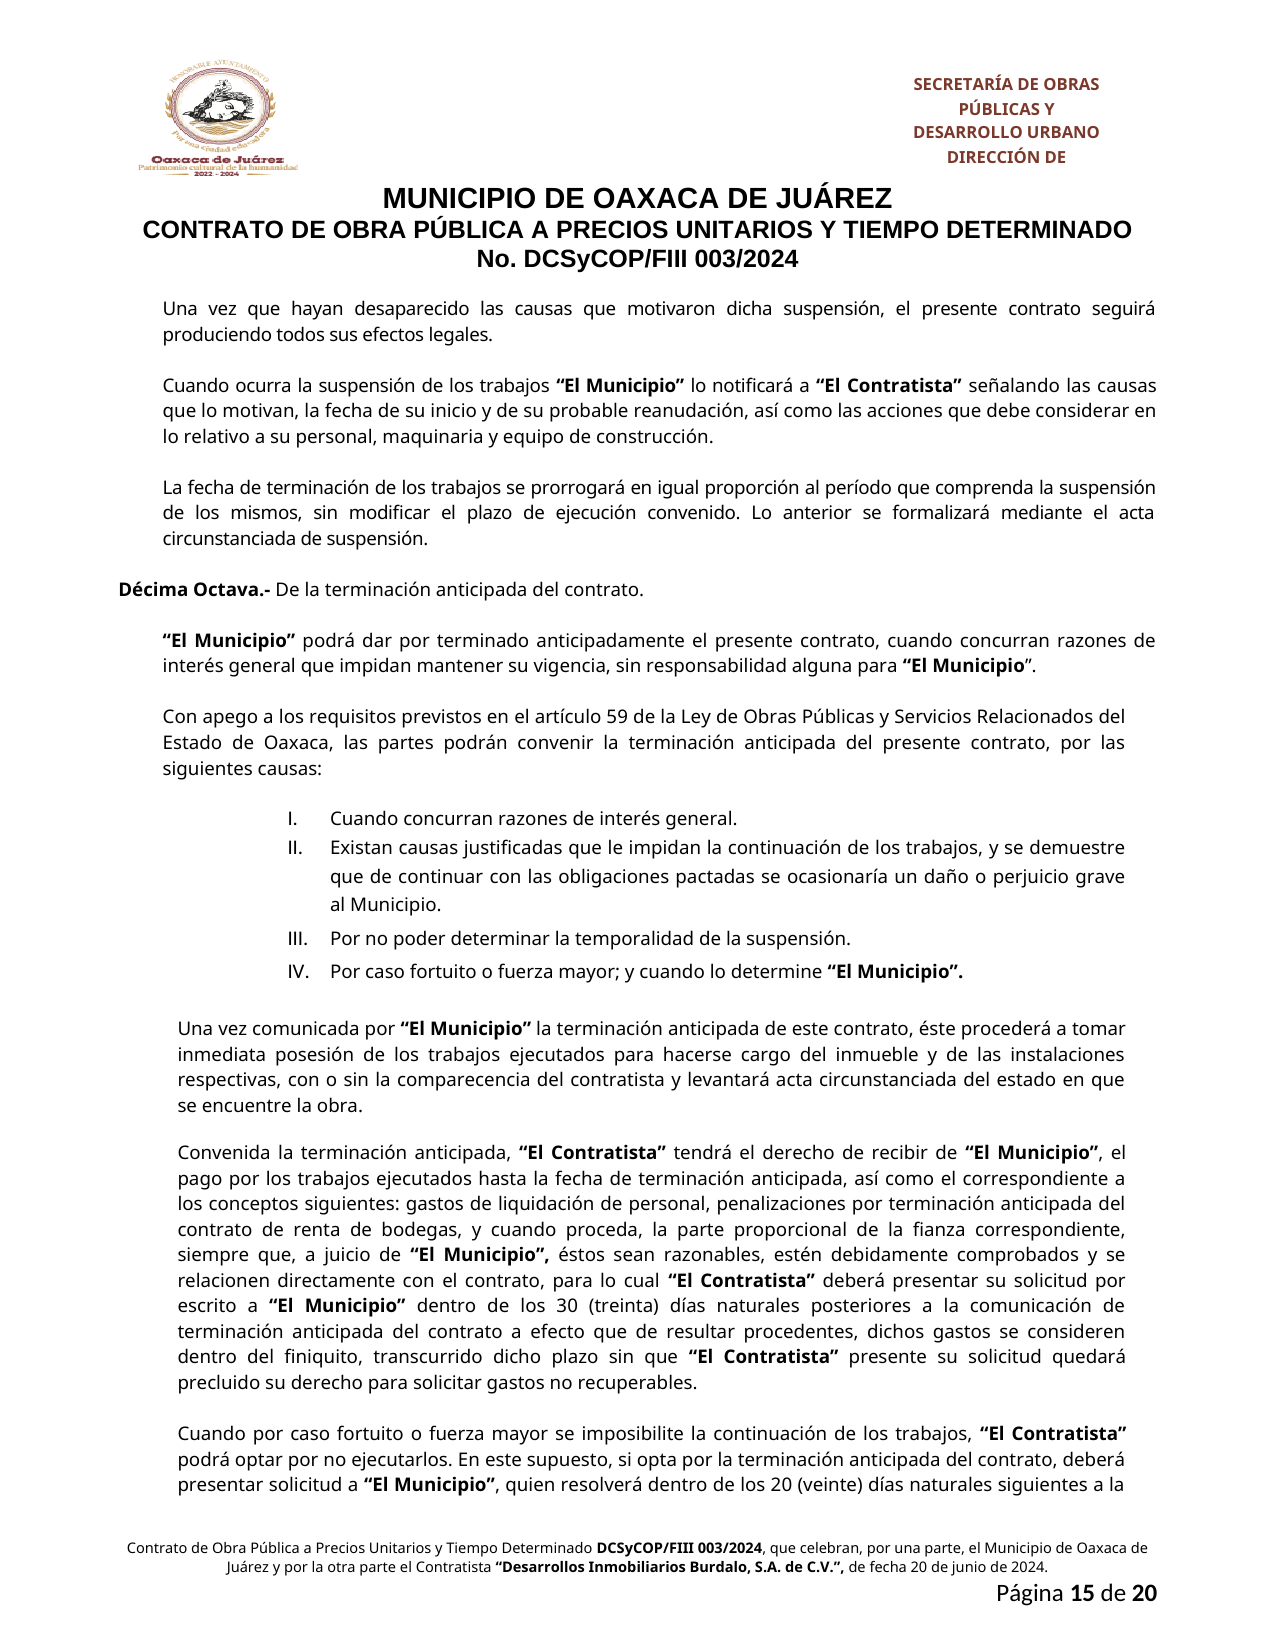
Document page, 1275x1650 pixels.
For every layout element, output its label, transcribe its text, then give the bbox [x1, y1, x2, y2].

text Décima Octava.- De la terminación anticipada del contrato. [118, 576, 1157, 602]
text “El Municipio” podrá dar por terminado anticipadamente el presente contrato, cuando concurran razones de interés general que impidan mantener su vigencia, sin responsabilidad alguna para “El Municipio”. [162, 627, 1157, 678]
text Convenida la terminación anticipada, “El Contratista” tendrá el derecho de recibir de “El Municipio”, el pago por los trabajos ejecutados hasta la fecha de terminación anticipada, así como el correspondiente a los conceptos siguientes: gastos de liquidación de personal, penalizaciones por terminación anticipada del contrato de renta de bodegas, y cuando proceda, la parte proporcional de la fianza correspondiente, siempre que, a juicio de “El Municipio”, éstos sean razonables, estén debidamente comprobados y se relacionen directamente con el contrato, para lo cual “El Contratista” deberá presentar su solicitud por escrito a “El Municipio” dentro de los 30 (treinta) días naturales posteriores a la comunicación de terminación anticipada del contrato a efecto que de resultar procedentes, dichos gastos se consideren dentro del finiquito, transcurrido dicho plazo sin que “El Contratista” presente su solicitud quedará precluido su derecho para solicitar gastos no recuperables. [177, 1140, 1126, 1395]
text Con apego a los requisitos previstos en el artículo 59 de la Ley de Obras Públicas y Servicios Relacionados del Estado de Oaxaca, las partes podrán convenir la terminación anticipada del presente contrato, por las siguientes causas: [162, 704, 1126, 780]
text Una vez comunicada por “El Municipio” la terminación anticipada de este contrato, éste procederá a tomar inmediata posesión de los trabajos ejecutados para hacerse cargo del inmueble y de las instalaciones respectivas, con o sin la comparecencia del contratista y levantará acta circunstanciada del estado en que se encuentre la obra. [177, 1016, 1126, 1118]
text Cuando ocurra la suspensión de los trabajos “El Municipio” lo notificará a “El Contratista” señalando las causas que lo motivan, la fecha de su inicio y de su probable reanudación, así como las acciones que debe considerar en lo relativo a su personal, maquinaria y equipo de construcción. [162, 372, 1157, 448]
list Existan causas justificadas que le impidan la continuación de los trabajos, y se demuestre que de continuar con las obligaciones pactadas se ocasionaría un daño o perjuicio grave al Municipio. [287, 834, 1126, 917]
text Una vez que hayan desaparecido las causas que motivaron dicha suspensión, el presente contrato seguirá produciendo todos sus efectos legales. [162, 295, 1157, 346]
text La fecha de terminación de los trabajos se prorrogará en igual proporción al período que comprenda la suspensión de los mismos, sin modificar el plazo de ejecución convenido. Lo anterior se formalizará mediante el acta circunstanciada de suspensión. [162, 474, 1157, 551]
list Por caso fortuito o fuerza mayor; y cuando lo determine “El Municipio”. [287, 958, 1126, 984]
list Cuando concurran razones de interés general. [287, 805, 1126, 831]
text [177, 1420, 1126, 1497]
list Por no poder determinar la temporalidad de la suspensión. [287, 925, 1126, 950]
